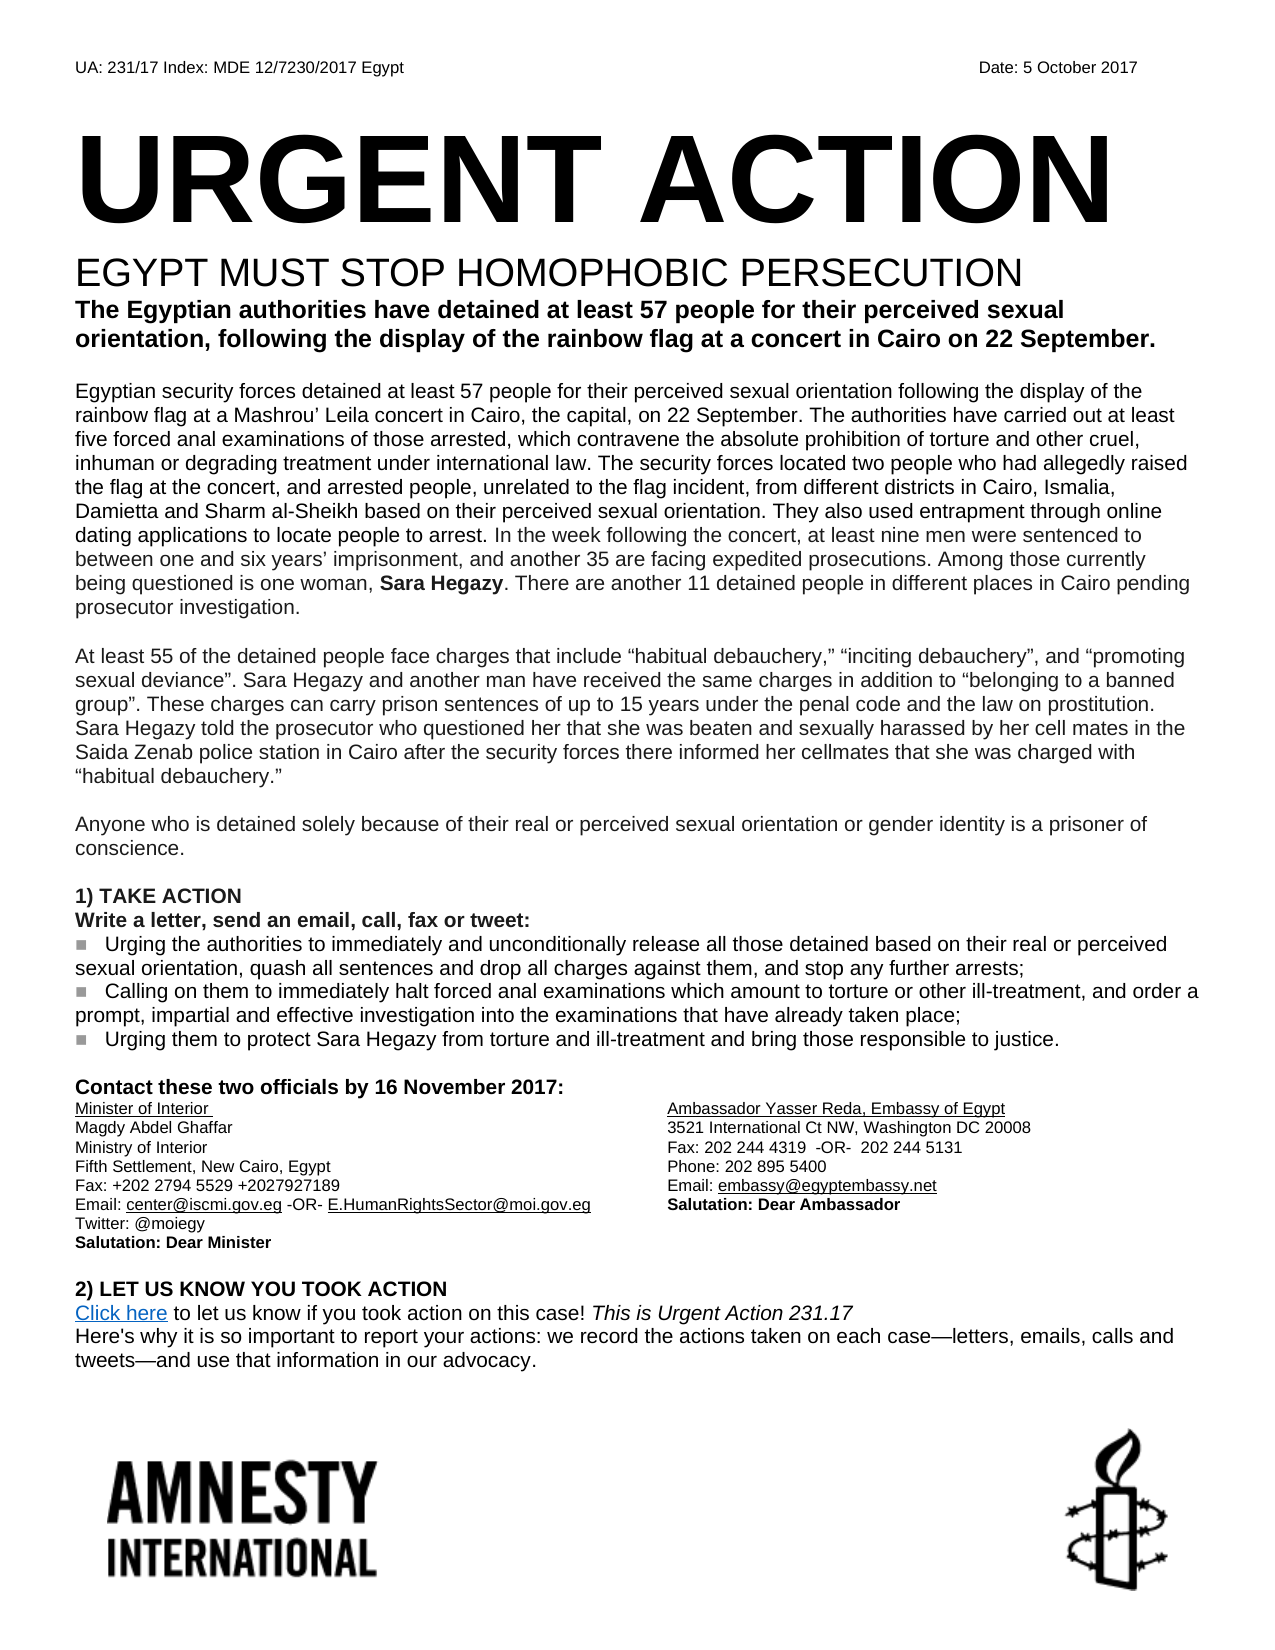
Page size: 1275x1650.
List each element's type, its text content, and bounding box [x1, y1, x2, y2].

text 2) LET US KNOW YOU TOOK ACTION [75, 1276, 1200, 1300]
text Twitter: @moiegy [75, 1214, 608, 1233]
list Urging the authorities to immediately and unconditionally release all those detained based on their real or perceived sexual orientation, quash all sentences and drop all charges against them, and stop any further arrests; [75, 931, 1200, 979]
text egypt must Stop Homophobic persecution [75, 249, 1200, 295]
text Salutation: Dear Ambassador [667, 1195, 1200, 1214]
text Fifth Settlement, New Cairo, Egypt [75, 1157, 608, 1176]
subtitle URGENT ACTION [75, 105, 1200, 249]
text Write a letter, send an email, call, fax or tweet: [75, 907, 1200, 931]
text Phone: 202 895 5400 [667, 1157, 1200, 1176]
text Anyone who is detained solely because of their real or perceived sexual orientation or gender identity is a prisoner of conscience. [75, 812, 1200, 859]
text The Egyptian authorities have detained at least 57 people for their perceived sexual orientation, following the display of the rainbow flag at a concert in Cairo on 22 September. [75, 295, 1200, 352]
text Email: embassy@egyptembassy.net [667, 1176, 1200, 1195]
text At least 55 of the detained people face charges that include “habitual debauchery,” “inciting debauchery”, and “promoting sexual deviance”. Sara Hegazy and another man have received the same charges in addition to “belonging to a banned group”. These charges can carry prison sentences of up to 15 years under the penal code and the law on prostitution. Sara Hegazy told the prosecutor who questioned her that she was beaten and sexually harassed by her cell mates in the Saida Zenab police station in Cairo after the security forces there informed her cellmates that she was charged with “habitual debauchery.” [75, 644, 1200, 788]
text Here's why it is so important to report your actions: we record the actions taken on each case—letters, emails, calls and tweets—and use that information in our advocacy. [75, 1324, 1200, 1372]
list Calling on them to immediately halt forced anal examinations which amount to torture or other ill-treatment, and order a prompt, impartial and effective investigation into the examinations that have already taken place; [75, 979, 1200, 1027]
text Minister of Interior [75, 1099, 608, 1118]
text Ambassador Yasser Reda, Embassy of Egypt [667, 1099, 1200, 1118]
text 3521 International Ct NW, Washington DC 20008 [667, 1118, 1200, 1137]
subtitle Salutation: Dear Minister [75, 1233, 1200, 1252]
picture [107, 1428, 1168, 1591]
text Egyptian security forces detained at least 57 people for their perceived sexual orientation following the display of the rainbow flag at a Mashrou’ Leila concert in Cairo, the capital, on 22 September. The authorities have carried out at least five forced anal examinations of those arrested, which contravene the absolute prohibition of torture and other cruel, inhuman or degrading treatment under international law. The security forces located two people who had allegedly raised the flag at the concert, and arrested people, unrelated to the flag incident, from different districts in Cairo, Ismalia, Damietta and Sharm al-Sheikh based on their perceived sexual orientation. They also used entrapment through online dating applications to locate people to arrest. In the week following the concert, at least nine men were sentenced to between one and six years’ imprisonment, and another 35 are facing expedited prosecutions. Among those currently being questioned is one woman, Sara Hegazy. There are another 11 detained people in different places in Cairo pending prosecutor investigation. [75, 379, 1200, 619]
text Click here to let us know if you took action on this case! This is Urgent Action 231.17 [75, 1300, 1200, 1324]
text Magdy Abdel Ghaffar [75, 1118, 608, 1137]
text Email: center@iscmi.gov.eg -OR- E.HumanRightsSector@moi.gov.eg [75, 1195, 608, 1214]
list Urging them to protect Sara Hegazy from torture and ill-treatment and bring those responsible to justice. [75, 1027, 1200, 1051]
text Ministry of Interior [75, 1137, 608, 1157]
text Fax: 202 244 4319 -OR- 202 244 5131 [667, 1137, 1200, 1157]
text 1) TAKE ACTION [75, 883, 1200, 907]
subtitle Contact these two officials by 16 November 2017: [75, 1075, 1200, 1099]
text Fax: +202 2794 5529 +2027927189 [75, 1176, 608, 1195]
